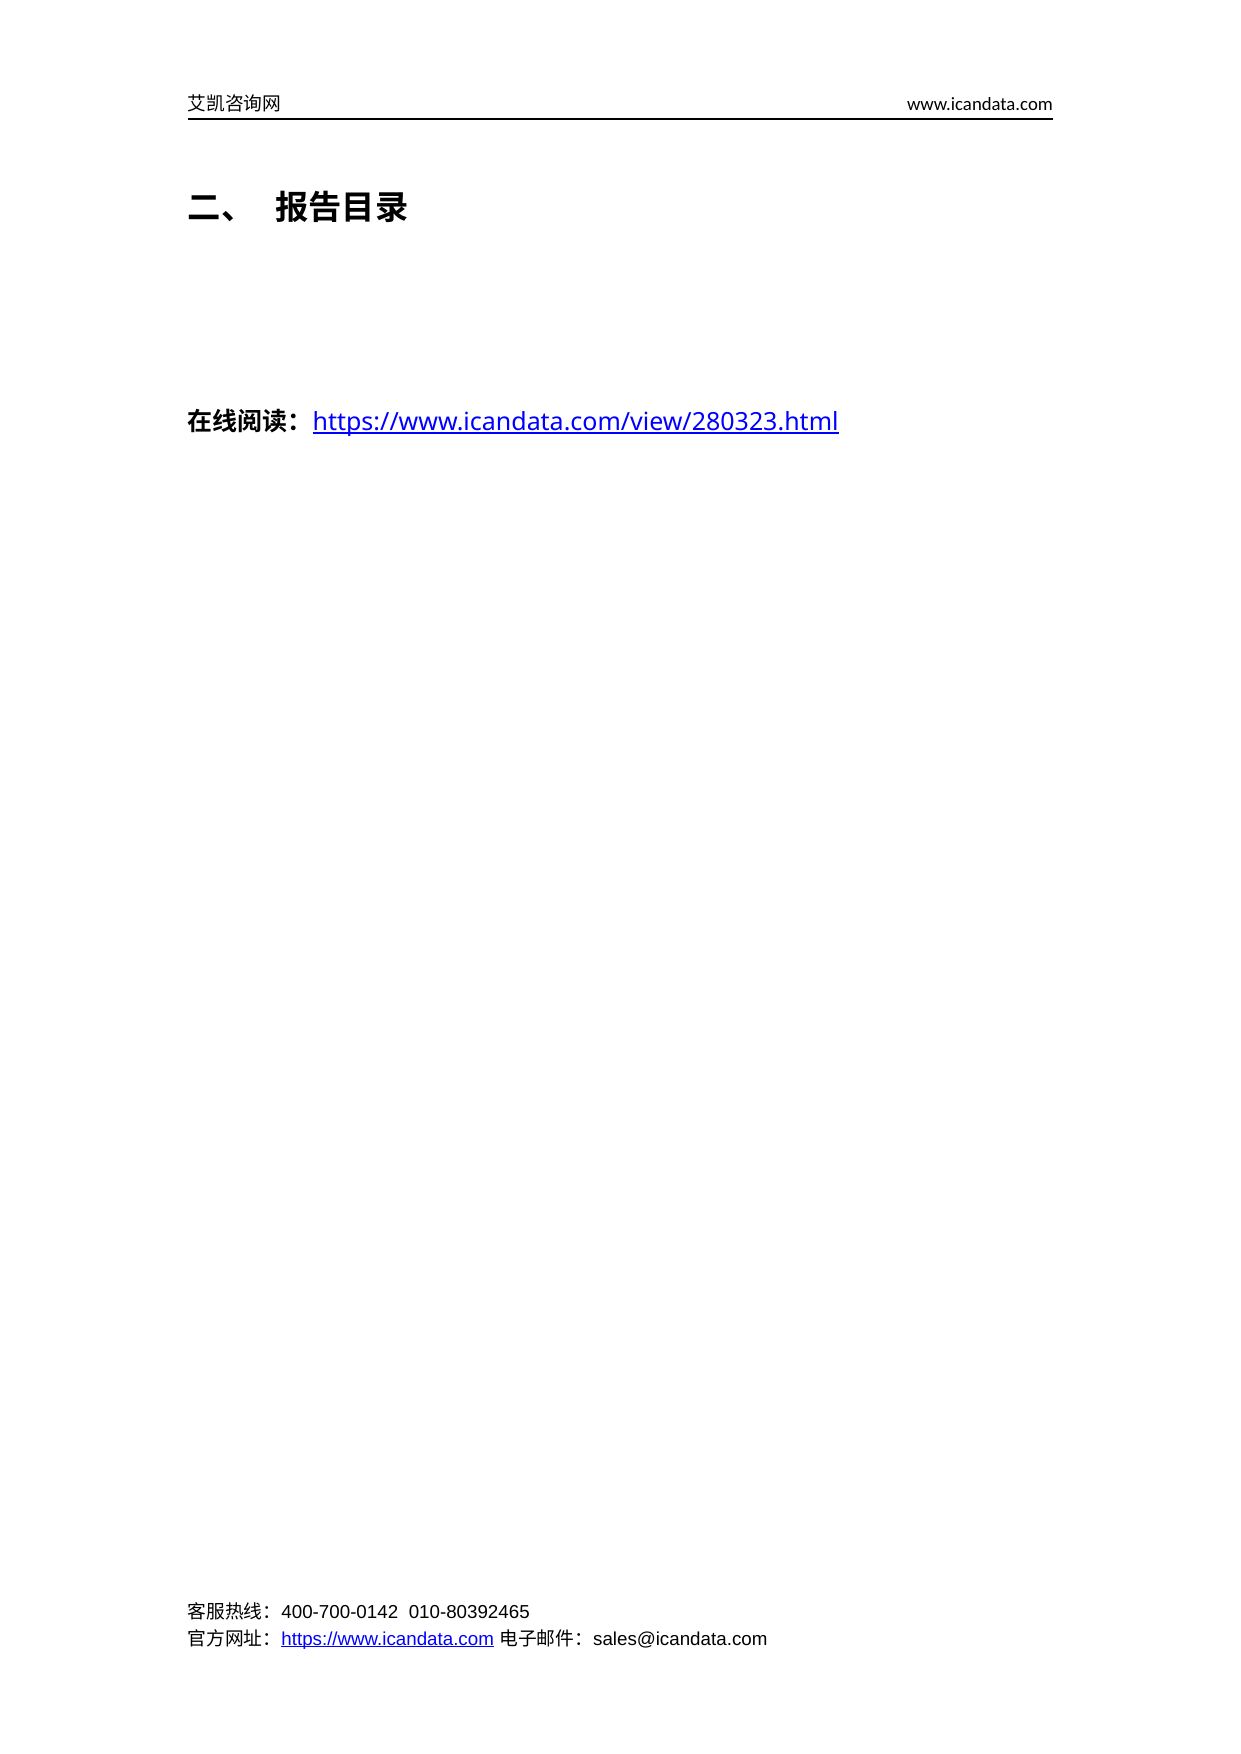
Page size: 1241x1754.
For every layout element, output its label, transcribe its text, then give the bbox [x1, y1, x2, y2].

subtitle 报告目录 [187, 172, 1053, 237]
text 在线阅读：https://www.icandata.com/view/280323.html [187, 387, 1053, 452]
